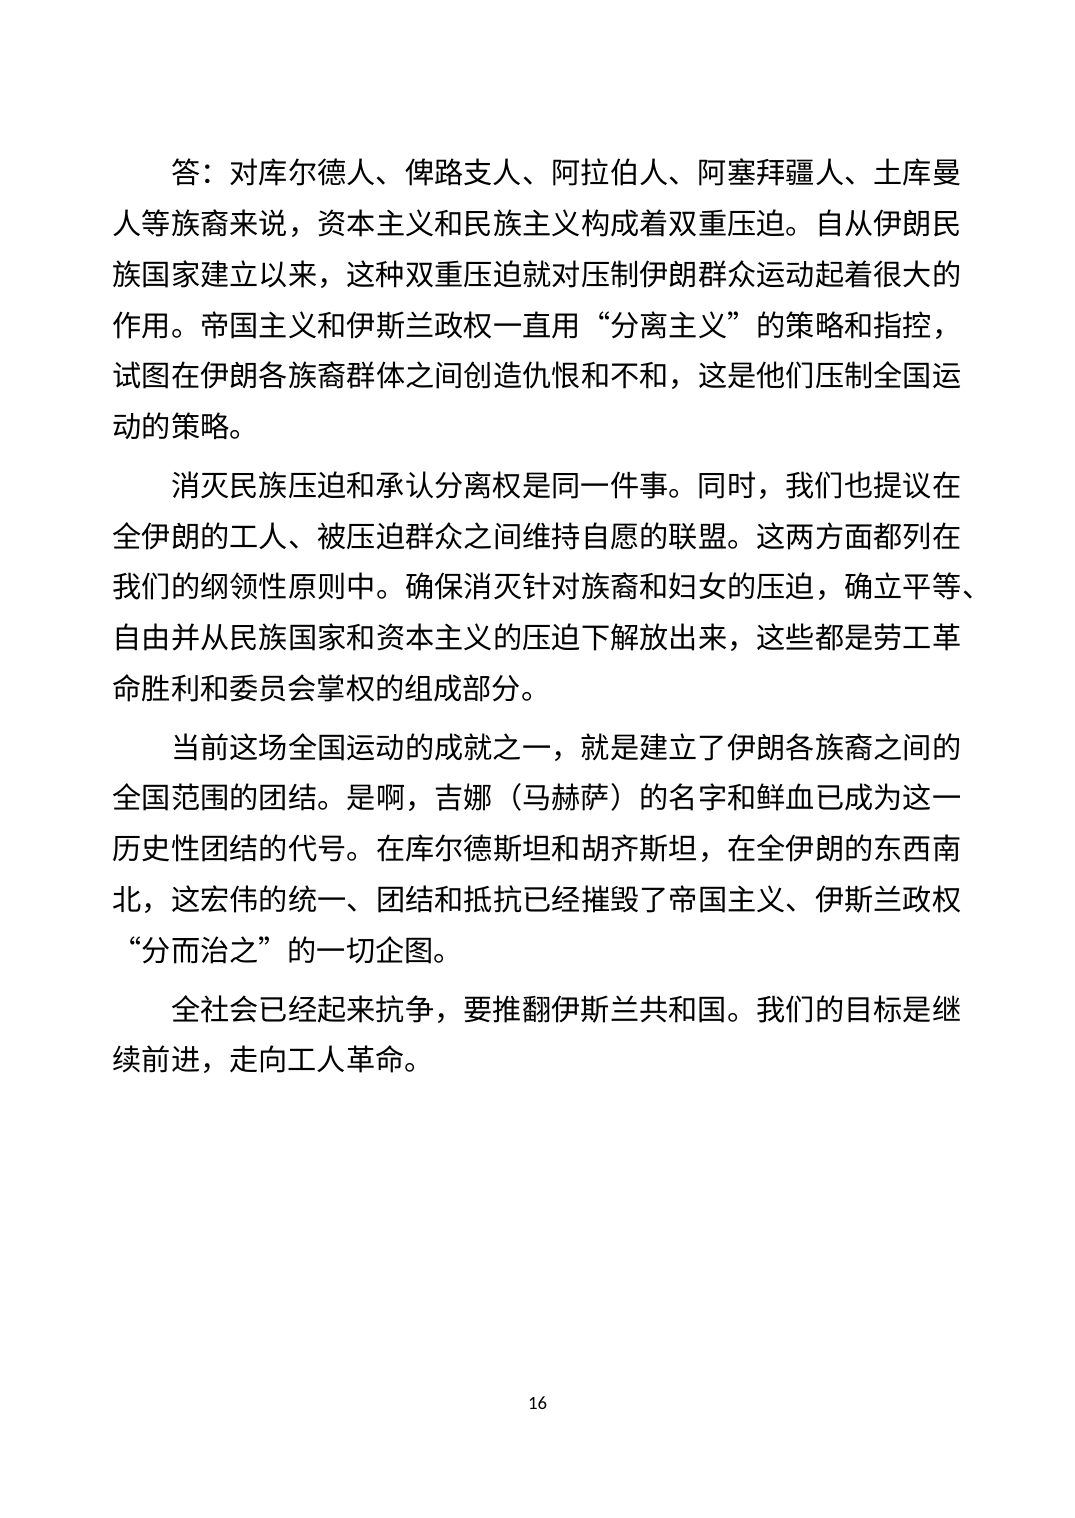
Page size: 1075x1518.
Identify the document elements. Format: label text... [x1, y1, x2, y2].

text 答：对库尔德人、俾路支人、阿拉伯人、阿塞拜疆人、土库曼人等族裔来说，资本主义和民族主义构成着双重压迫。自从伊朗民族国家建立以来，这种双重压迫就对压制伊朗群众运动起着很大的作用。帝国主义和伊斯兰政权一直用“分离主义”的策略和指控，试图在伊朗各族裔群体之间创造仇恨和不和，这是他们压制全国运动的策略。 [112, 150, 962, 446]
text 当前这场全国运动的成就之一，就是建立了伊朗各族裔之间的全国范围的团结。是啊，吉娜（马赫萨）的名字和鲜血已成为这一历史性团结的代号。在库尔德斯坦和胡齐斯坦，在全伊朗的东西南北，这宏伟的统一、团结和抵抗已经摧毁了帝国主义、伊斯兰政权“分而治之”的一切企图。 [112, 724, 962, 969]
text 消灭民族压迫和承认分离权是同一件事。同时，我们也提议在全伊朗的工人、被压迫群众之间维持自愿的联盟。这两方面都列在我们的纲领性原则中。确保消灭针对族裔和妇女的压迫，确立平等、自由并从民族国家和资本主义的压迫下解放出来，这些都是劳工革命胜利和委员会掌权的组成部分。 [112, 462, 962, 708]
text 全社会已经起来抗争，要推翻伊斯兰共和国。我们的目标是继续前进，走向工人革命。 [112, 986, 962, 1079]
